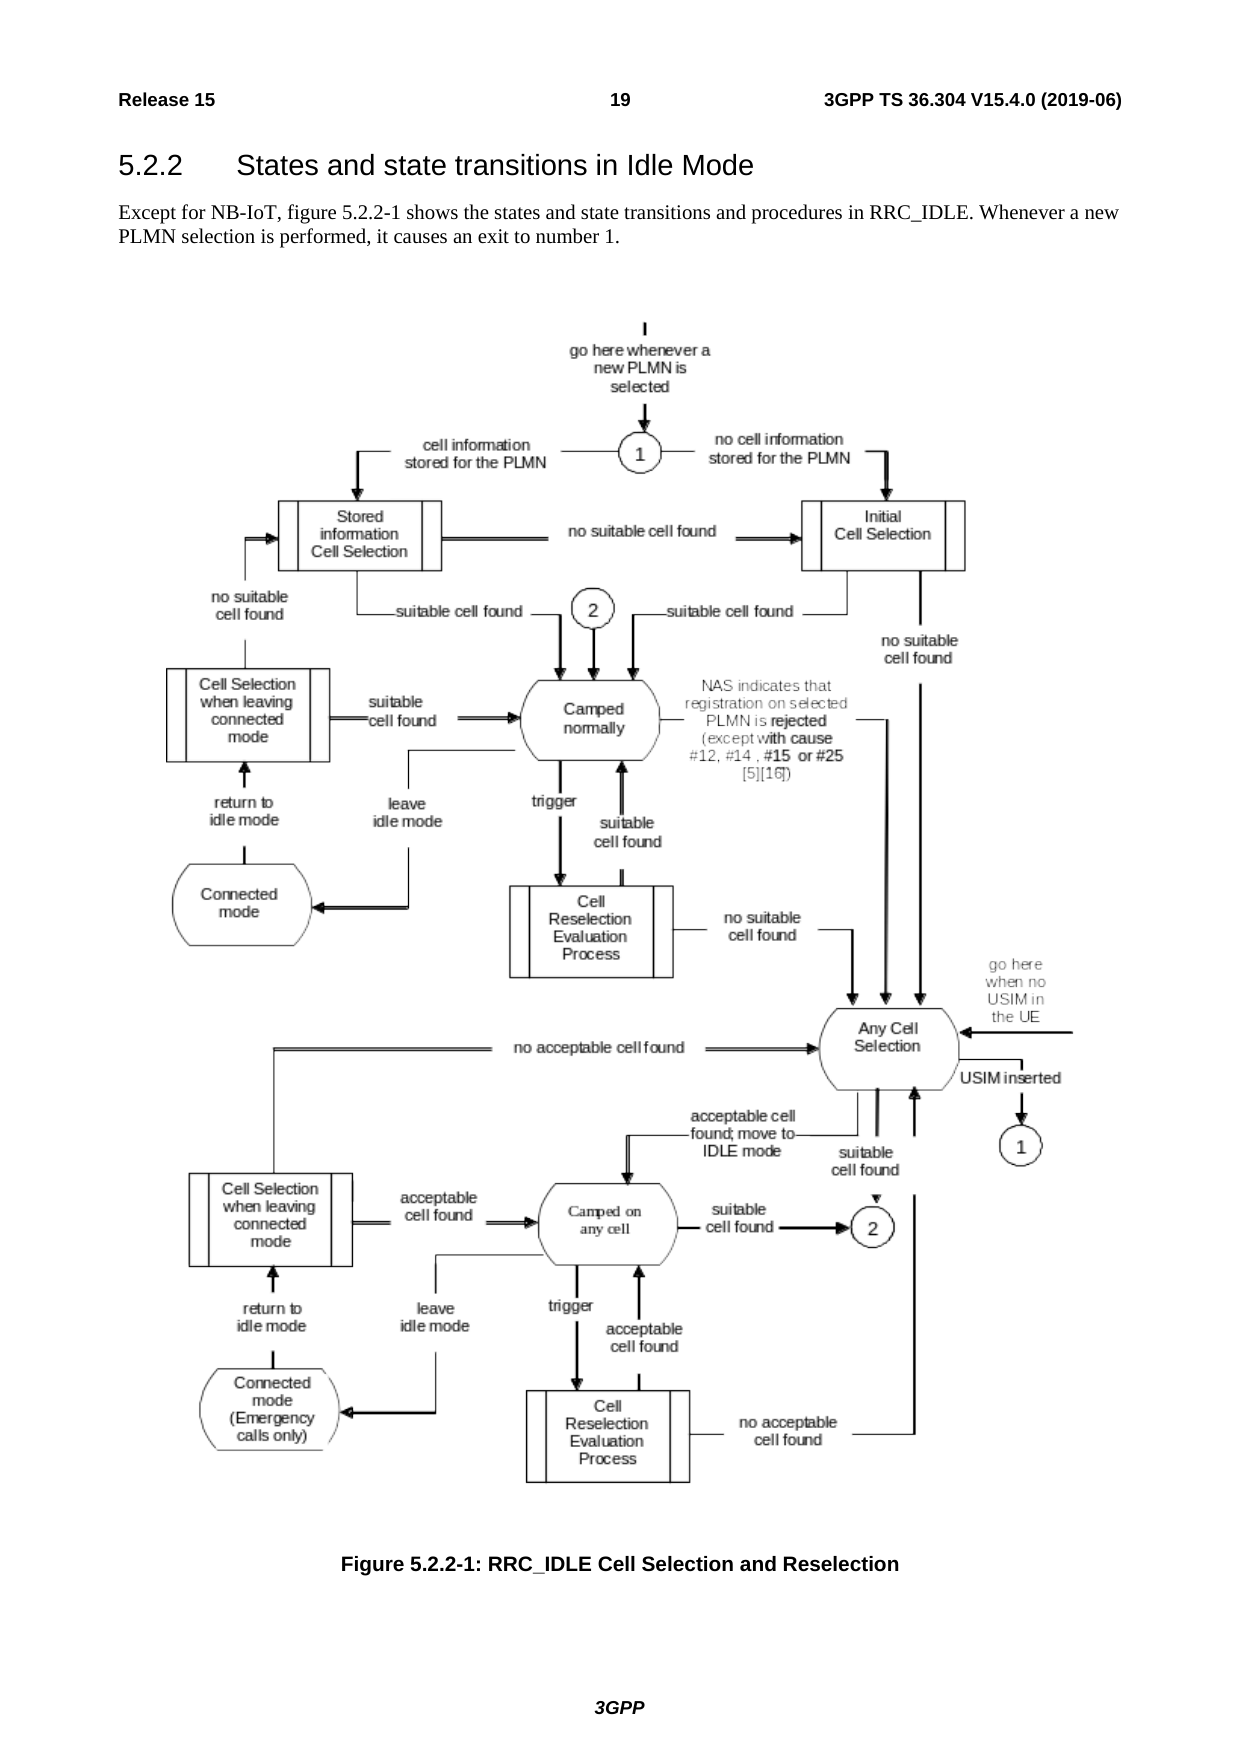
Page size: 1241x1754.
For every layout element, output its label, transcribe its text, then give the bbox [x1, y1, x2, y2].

subtitle 5.2.2 States and state transitions in Idle Mode [118, 147, 1122, 181]
text Figure 5.2.2-1: RRC_IDLE Cell Selection and Reselection [118, 1552, 1122, 1576]
text Except for NB-IoT, figure 5.2.2-1 shows the states and state transitions and procedures in RRC_IDLE. Whenever a new PLMN selection is performed, it causes an exit to number 1. [118, 200, 1122, 248]
